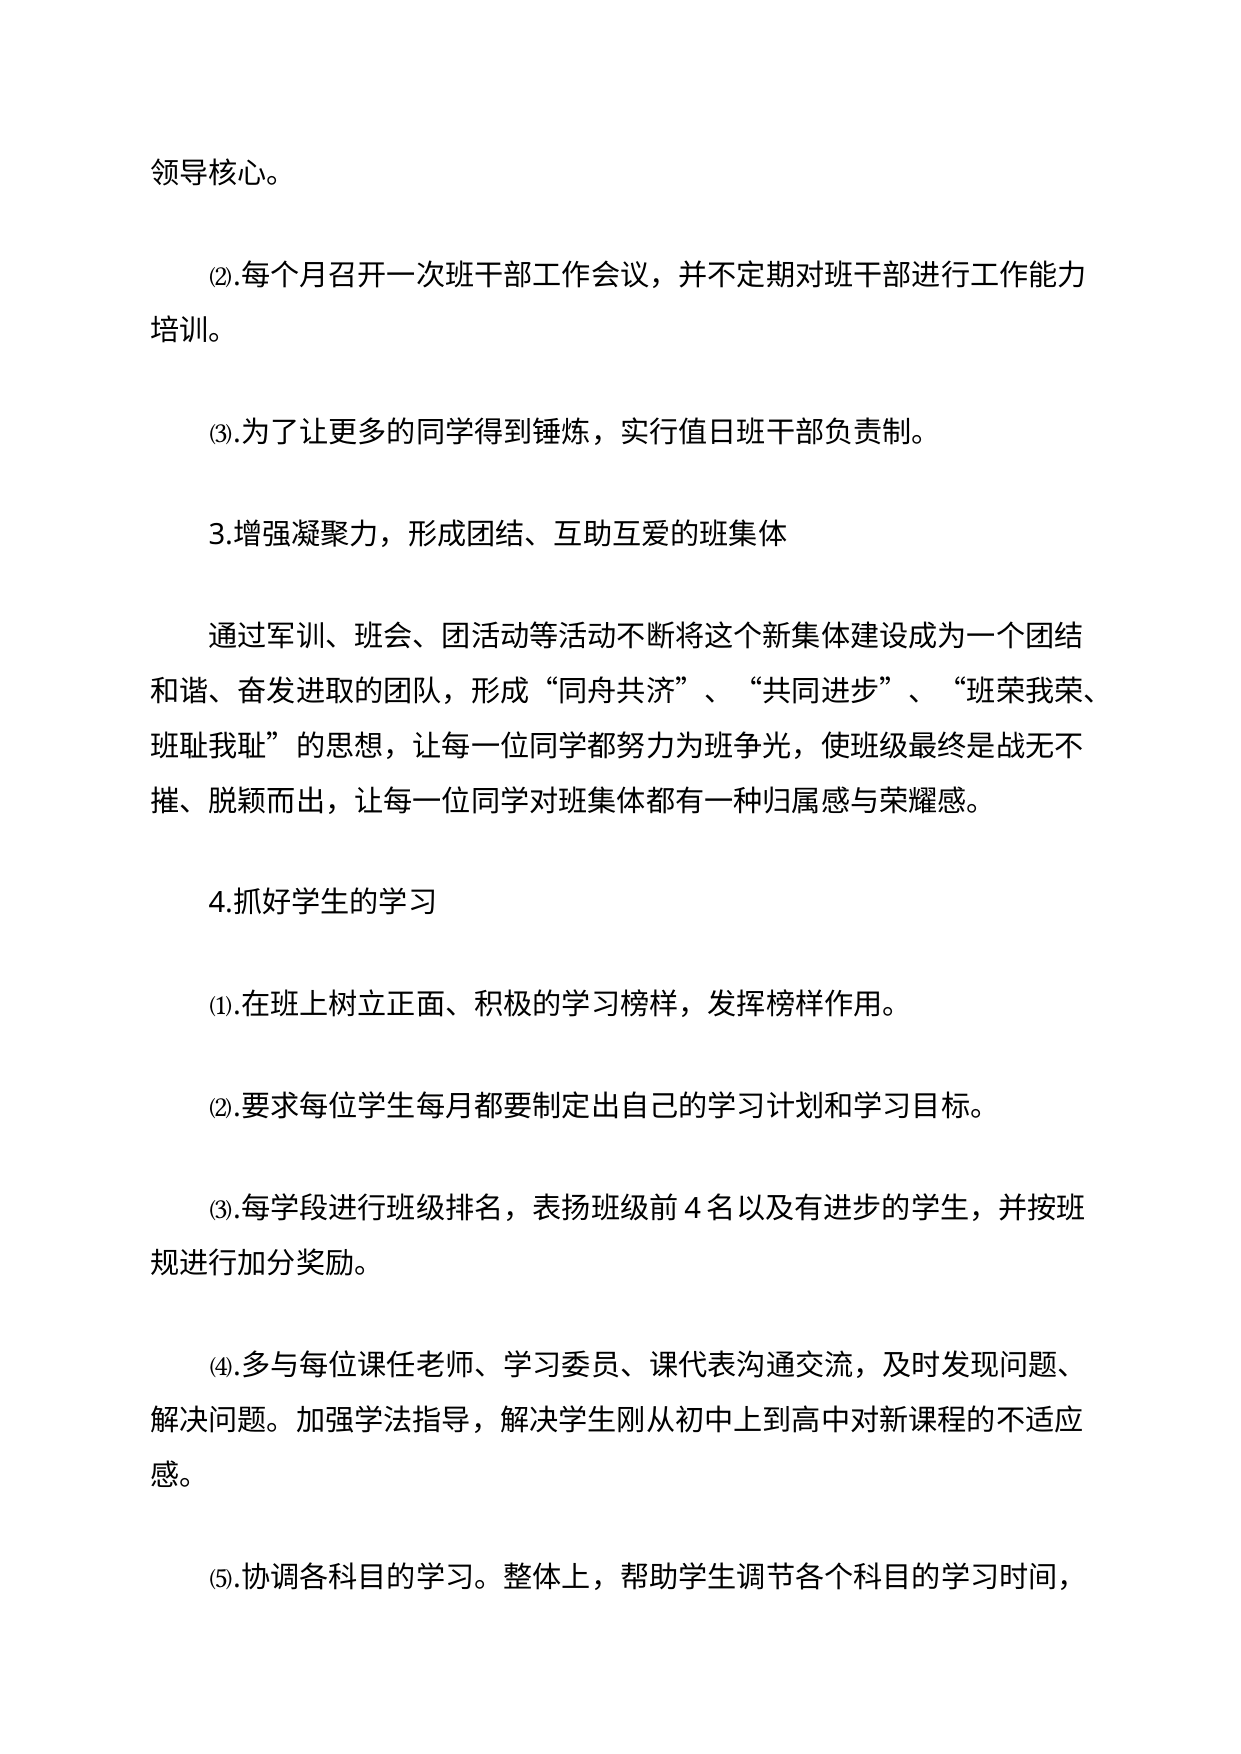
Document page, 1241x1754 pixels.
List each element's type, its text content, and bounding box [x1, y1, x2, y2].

text 4.抓好学生的学习 [150, 879, 1090, 921]
text ⑴.在班上树立正面、积极的学习榜样，发挥榜样作用。 [150, 981, 1090, 1023]
text ⑷.多与每位课任老师、学习委员、课代表沟通交流，及时发现问题、解决问题。加强学法指导，解决学生刚从初中上到高中对新课程的不适应感。 [150, 1342, 1090, 1494]
text ⑵.要求每位学生每月都要制定出自己的学习计划和学习目标。 [150, 1083, 1090, 1125]
text ⑵.每个月召开一次班干部工作会议，并不定期对班干部进行工作能力培训。 [150, 252, 1090, 349]
text ⑶.为了让更多的同学得到锤炼，实行值日班干部负责制。 [150, 408, 1090, 451]
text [150, 150, 1090, 192]
text ⑶.每学段进行班级排名，表扬班级前4名以及有进步的学生，并按班规进行加分奖励。 [150, 1185, 1090, 1282]
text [150, 1553, 1090, 1596]
text 3.增强凝聚力，形成团结、互助互爱的班集体 [150, 511, 1090, 553]
text 通过军训、班会、团活动等活动不断将这个新集体建设成为一个团结和谐、奋发进取的团队，形成“同舟共济”、“共同进步”、“班荣我荣、班耻我耻”的思想，让每一位同学都努力为班争光，使班级最终是战无不摧、脱颖而出，让每一位同学对班集体都有一种归属感与荣耀感。 [150, 612, 1090, 819]
